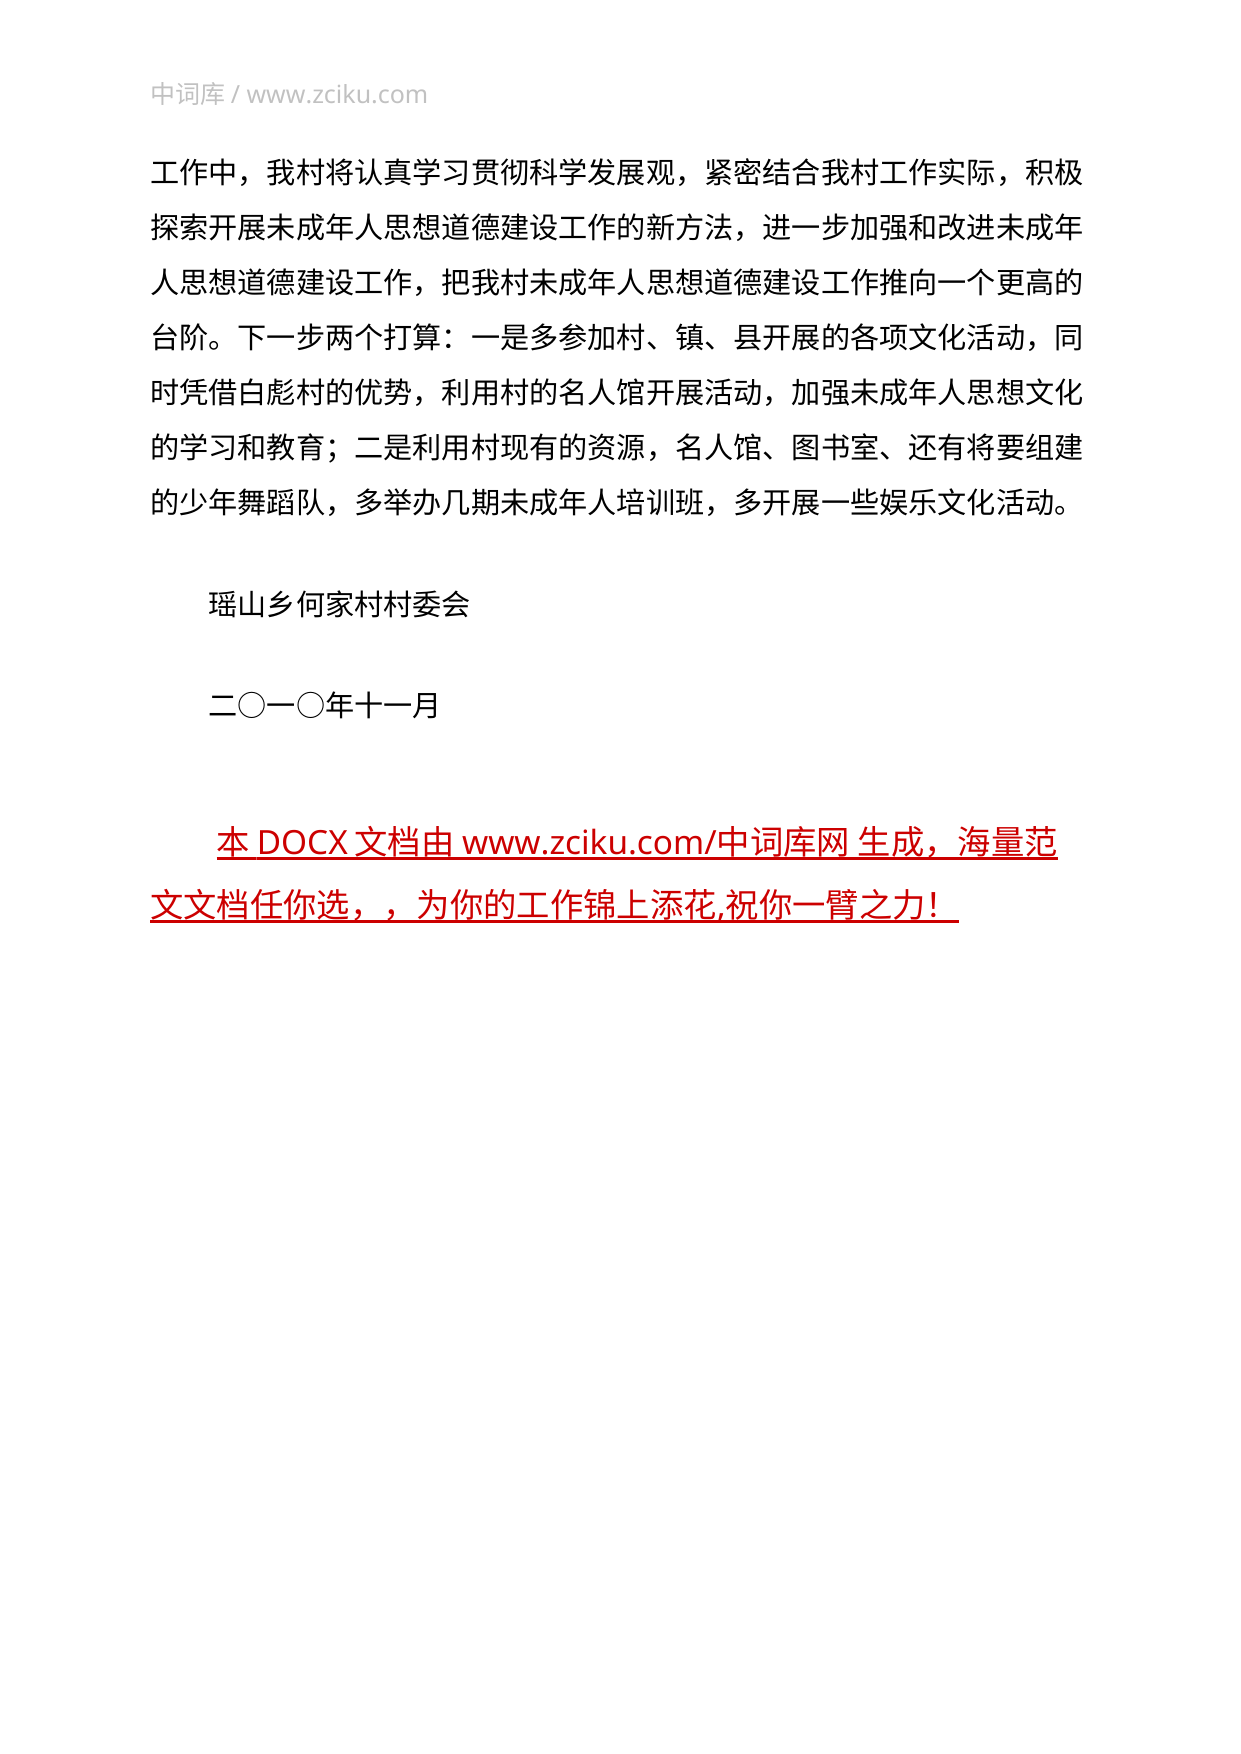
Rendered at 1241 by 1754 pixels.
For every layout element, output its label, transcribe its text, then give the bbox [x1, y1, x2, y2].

text 二○一○年十一月 [150, 683, 1090, 725]
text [150, 150, 1090, 522]
text 瑶山乡何家村村委会 [150, 581, 1090, 623]
text 本DOCX文档由 www.zciku.com/中词库网 生成，海量范文文档任你选，，为你的工作锦上添花,祝你一臂之力！ [150, 816, 1090, 927]
